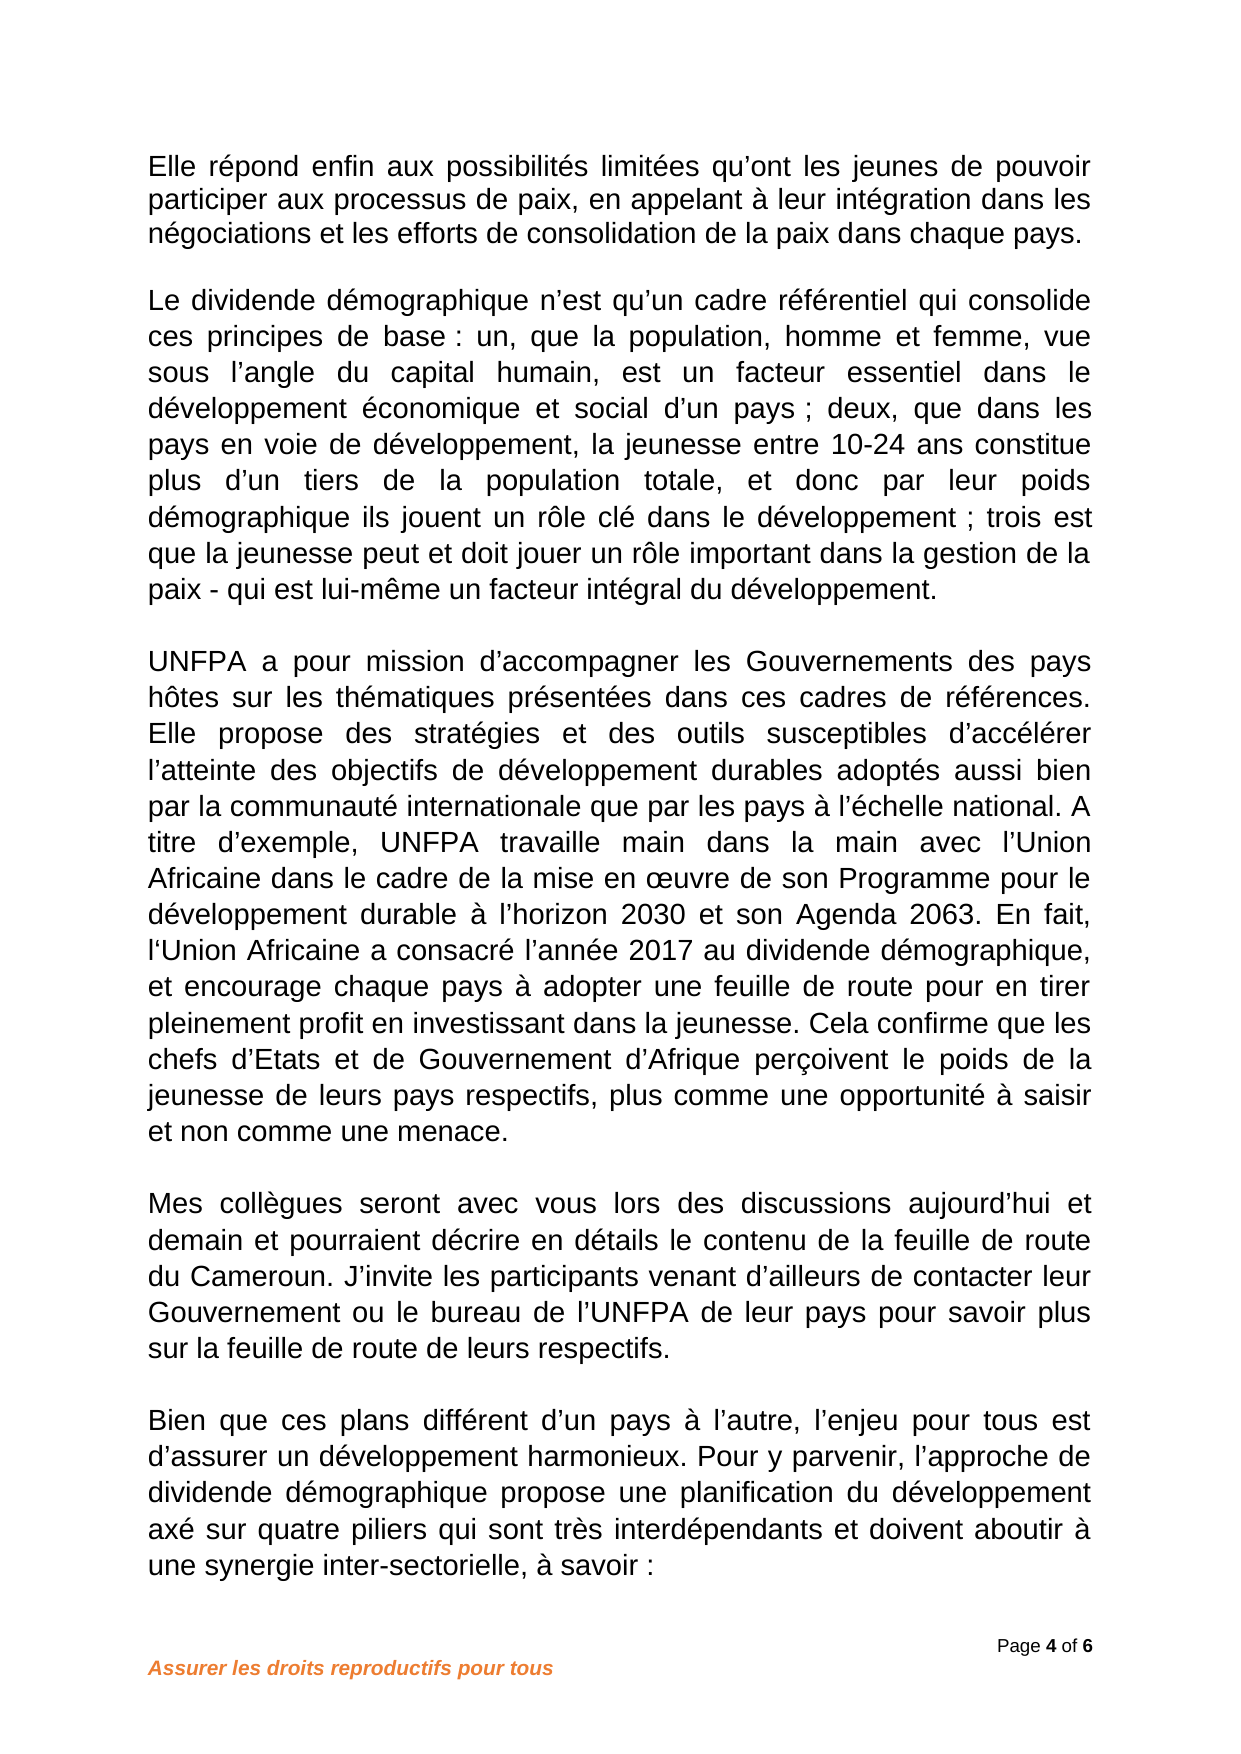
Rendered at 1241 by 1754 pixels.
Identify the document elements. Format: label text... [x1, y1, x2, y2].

text Le dividende démographique n’est qu’un cadre référentiel qui consolide ces principes de base : un, que la population, homme et femme, vue sous l’angle du capital humain, est un facteur essentiel dans le développement économique et social d’un pays ; deux, que dans les pays en voie de développement, la jeunesse entre 10-24 ans constitue plus d’un tiers de la population totale, et donc par leur poids démographique ils jouent un rôle clé dans le développement ; trois est que la jeunesse peut et doit jouer un rôle important dans la gestion de la paix - qui est lui-même un facteur intégral du développement. [148, 283, 1093, 605]
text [148, 148, 1093, 249]
text UNFPA a pour mission d’accompagner les Gouvernements des pays hôtes sur les thématiques présentées dans ces cadres de références. Elle propose des stratégies et des outils susceptibles d’accélérer l’atteinte des objectifs de développement durables adoptés aussi bien par la communauté internationale que par les pays à l’échelle national. A titre d’exemple, UNFPA travaille main dans la main avec l’Union Africaine dans le cadre de la mise en œuvre de son Programme pour le développement durable à l’horizon 2030 et son Agenda 2063. En fait, l‘Union Africaine a consacré l’année 2017 au dividende démographique, et encourage chaque pays à adopter une feuille de route pour en tirer pleinement profit en investissant dans la jeunesse. Cela confirme que les chefs d’Etats et de Gouvernement d’Afrique perçoivent le poids de la jeunesse de leurs pays respectifs, plus comme une opportunité à saisir et non comme une menace. [148, 644, 1093, 1148]
text Bien que ces plans différent d’un pays à l’autre, l’enjeu pour tous est d’assurer un développement harmonieux. Pour y parvenir, l’approche de dividende démographique propose une planification du développement axé sur quatre piliers qui sont très interdépendants et doivent aboutir à une synergie inter-sectorielle, à savoir : [148, 1403, 1093, 1581]
text Mes collègues seront avec vous lors des discussions aujourd’hui et demain et pourraient décrire en détails le contenu de la feuille de route du Cameroun. J’invite les participants venant d’ailleurs de contacter leur Gouvernement ou le bureau de l’UNFPA de leur pays pour savoir plus sur la feuille de route de leurs respectifs. [148, 1186, 1093, 1364]
